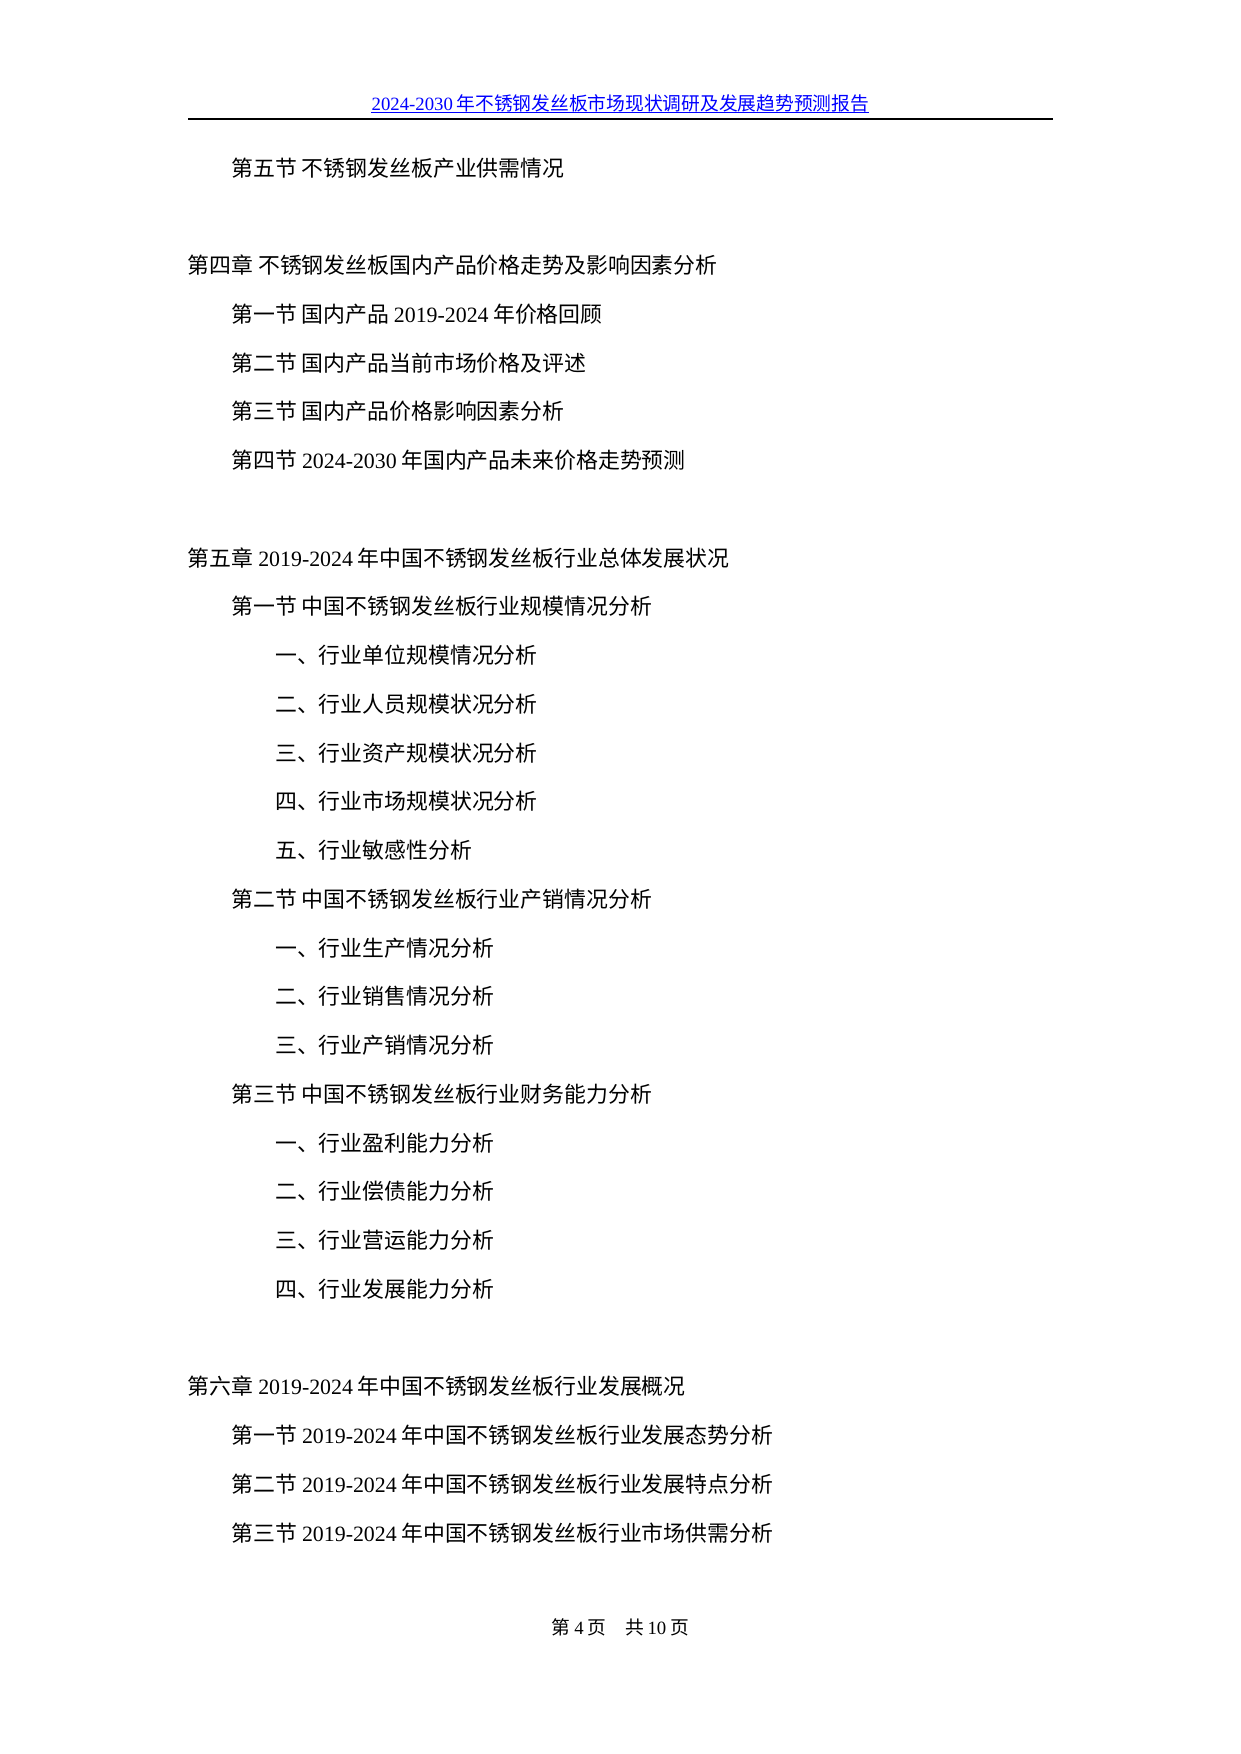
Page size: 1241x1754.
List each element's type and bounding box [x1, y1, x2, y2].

text [187, 150, 1053, 1548]
